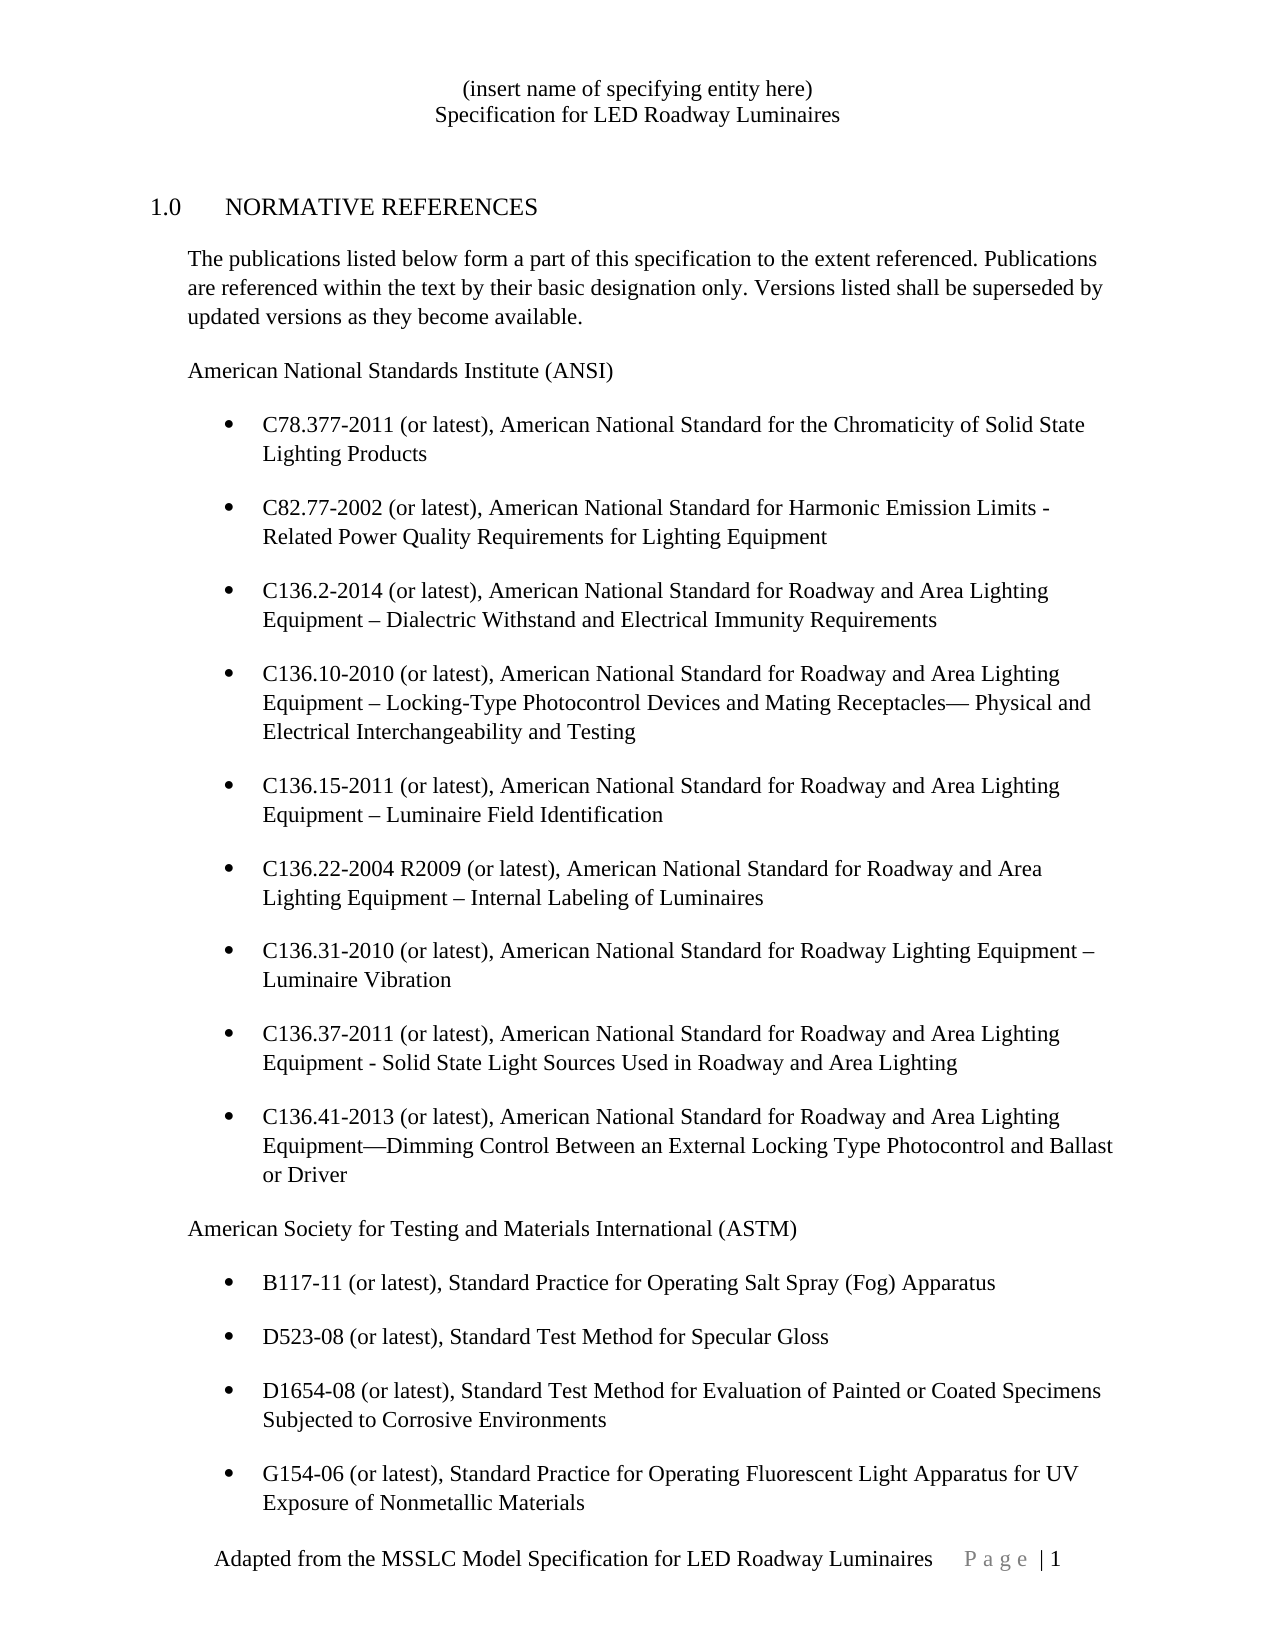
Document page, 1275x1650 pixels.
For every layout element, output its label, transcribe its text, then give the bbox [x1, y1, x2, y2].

list C82.77-2002 (or latest), American National Standard for Harmonic Emission Limits - Related Power Quality Requirements for Lighting Equipment [225, 494, 1125, 549]
list D523-08 (or latest), Standard Test Method for Specular Gloss [225, 1323, 1125, 1349]
list C136.41-2013 (or latest), American National Standard for Roadway and Area Lighting Equipment—Dimming Control Between an External Locking Type Photocontrol and Ballast or Driver [225, 1103, 1125, 1188]
text American Society for Testing and Materials International (ASTM) [187, 1215, 1125, 1242]
list C78.377-2011 (or latest), American National Standard for the Chromaticity of Solid State Lighting Products [225, 411, 1125, 466]
list C136.22-2004 R2009 (or latest), American National Standard for Roadway and Area Lighting Equipment – Internal Labeling of Luminaires [225, 855, 1125, 910]
list G154-06 (or latest), Standard Practice for Operating Fluorescent Light Apparatus for UV Exposure of Nonmetallic Materials [225, 1460, 1125, 1515]
text American National Standards Institute (ANSI) [187, 357, 1125, 383]
list C136.2-2014 (or latest), American National Standard for Roadway and Area Lighting Equipment – Dialectric Withstand and Electrical Immunity Requirements [225, 577, 1125, 632]
list B117-11 (or latest), Standard Practice for Operating Salt Spray (Fog) Apparatus [225, 1269, 1125, 1296]
text The publications listed below form a part of this specification to the extent referenced. Publications are referenced within the text by their basic designation only. Versions listed shall be superseded by updated versions as they become available. [187, 245, 1125, 329]
list D1654-08 (or latest), Standard Test Method for Evaluation of Painted or Coated Specimens Subjected to Corrosive Environments [225, 1377, 1125, 1432]
list C136.37-2011 (or latest), American National Standard for Roadway and Area Lighting Equipment - Solid State Light Sources Used in Roadway and Area Lighting [225, 1021, 1125, 1076]
list C136.15-2011 (or latest), American National Standard for Roadway and Area Lighting Equipment – Luminaire Field Identification [225, 772, 1125, 827]
subtitle NORMATIVE REFERENCES [150, 192, 1125, 220]
list C136.10-2010 (or latest), American National Standard for Roadway and Area Lighting Equipment – Locking-Type Photocontrol Devices and Mating Receptacles— Physical and Electrical Interchangeability and Testing [225, 660, 1125, 744]
list C136.31-2010 (or latest), American National Standard for Roadway Lighting Equipment – Luminaire Vibration [225, 938, 1125, 993]
